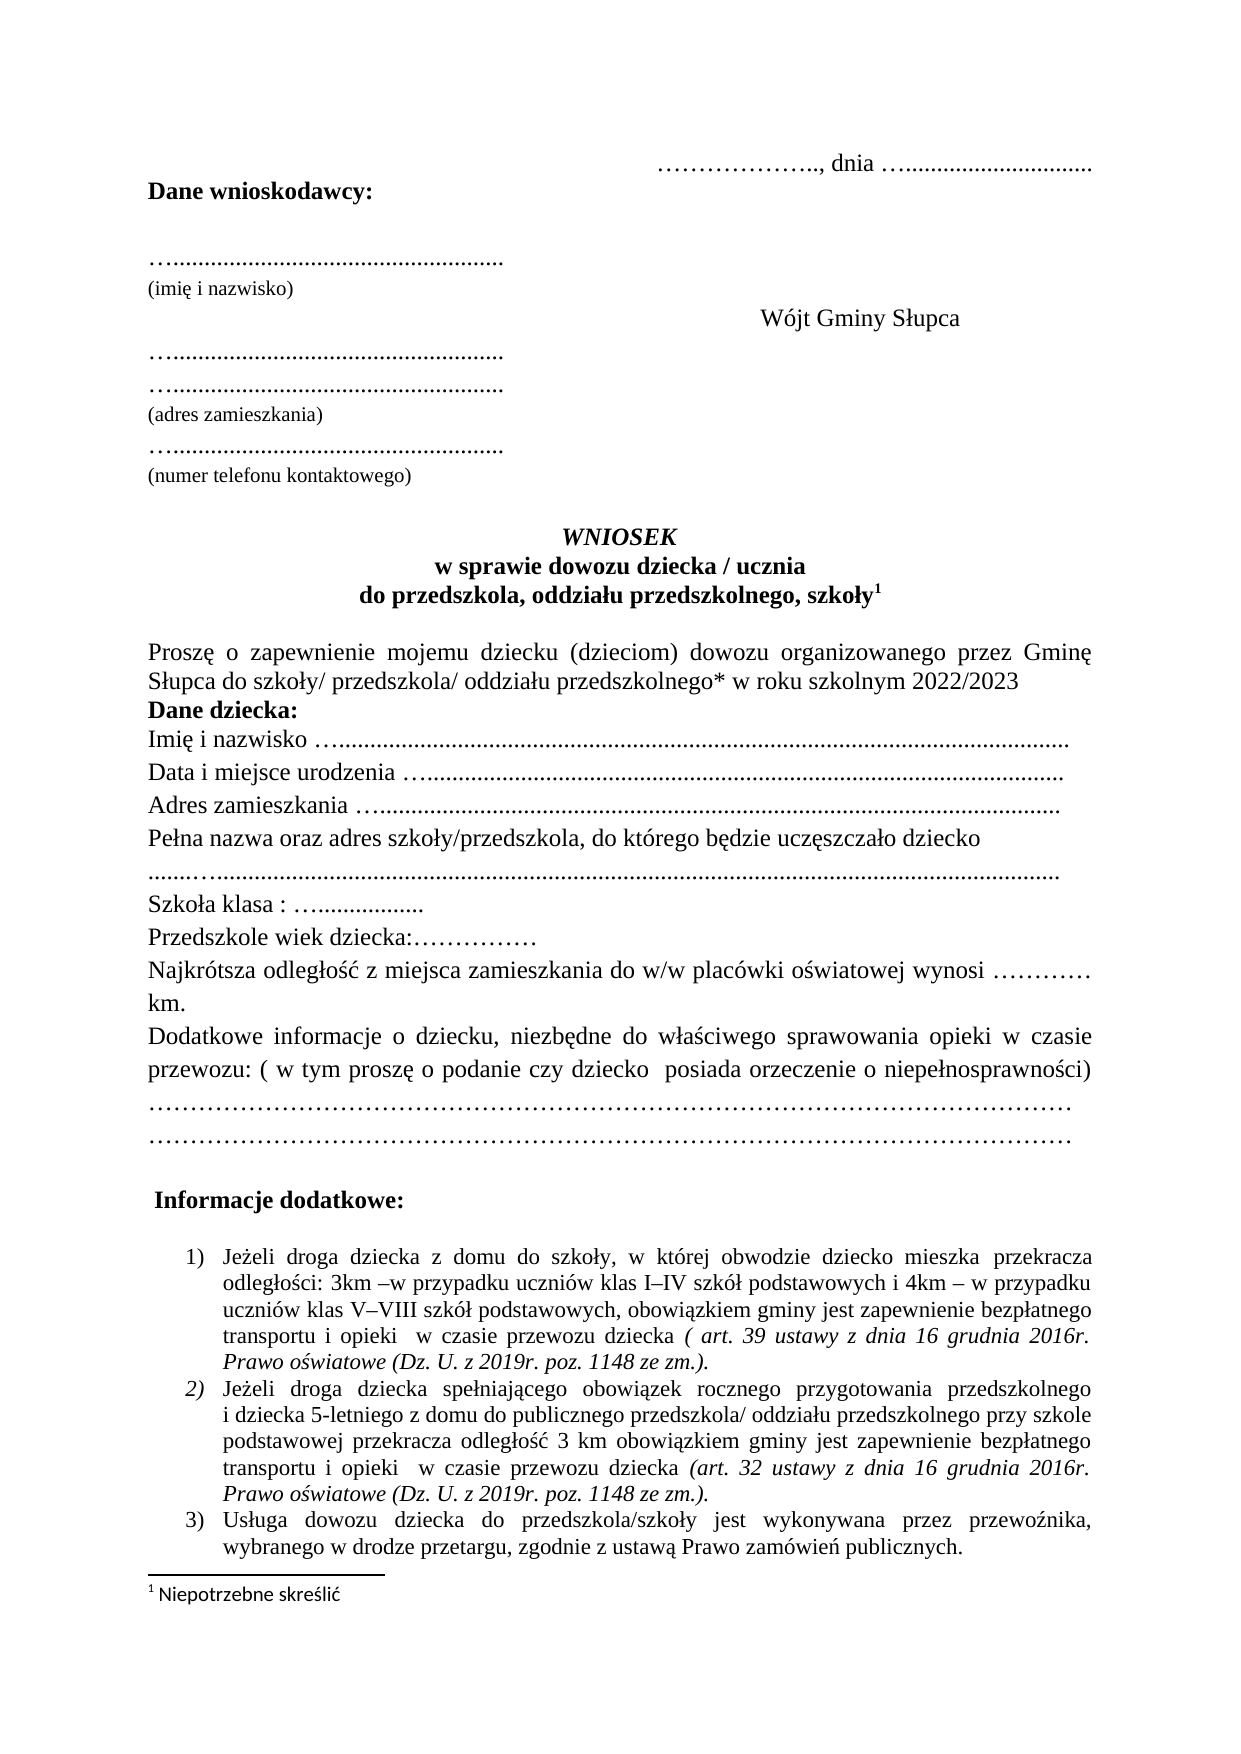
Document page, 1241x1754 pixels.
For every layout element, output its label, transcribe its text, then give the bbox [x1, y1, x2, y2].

text (numer telefonu kontaktowego) [148, 463, 1093, 487]
text .......…....................................................................................................................................... [148, 856, 1093, 884]
text do przedszkola, oddziału przedszkolnego, szkoły [148, 580, 1093, 609]
text Wójt Gminy Słupca [148, 303, 1093, 332]
text Informacje dodatkowe: [148, 1185, 1093, 1214]
text (adres zamieszkania) [148, 402, 1093, 426]
text …..................................................... [148, 430, 1093, 458]
text w sprawie dowozu dziecka / ucznia [148, 551, 1093, 580]
text Dane dziecka: [148, 695, 1093, 724]
text Imię i nazwisko …..................................................................................................................... [148, 724, 1093, 752]
text Szkoła klasa : …................. [148, 889, 1093, 918]
text Proszę o zapewnienie mojemu dziecku (dzieciom) dowozu organizowanego przez Gminę Słupca do szkoły/ przedszkola/ oddziału przedszkolnego* w roku szkolnym 2022/2023 [148, 637, 1093, 695]
text ……………….., dnia ….............................. [148, 148, 1093, 176]
text Dane wnioskodawcy: [148, 176, 1093, 205]
text Przedszkole wiek dziecka:…………… [148, 922, 1093, 951]
text …..................................................... [148, 336, 1093, 365]
list Jeżeli droga dziecka z domu do szkoły, w której obwodzie dziecko mieszka przekracza odległości: 3km –w przypadku uczniów klas I–IV szkół podstawowych i 4km – w przypadku uczniów klas V–VIII szkół podstawowych, obowiązkiem gminy jest zapewnienie bezpłatnego transportu i opieki w czasie przewozu dziecka ( art. 39 ustawy z dnia 16 grudnia 2016r. Prawo oświatowe (Dz. U. z 2019r. poz. 1148 ze zm.). [185, 1243, 1093, 1375]
text Najkrótsza odległość z miejsca zamieszkania do w/w placówki oświatowej wynosi …………km. [148, 955, 1093, 1017]
text …..................................................... [148, 242, 1093, 271]
text (imię i nazwisko) [148, 275, 1093, 299]
text Data i miejsce urodzenia …...................................................................................................... [148, 757, 1093, 786]
text Adres zamieszkania …............................................................................................................. [148, 790, 1093, 818]
text …..................................................... [148, 369, 1093, 398]
text Dodatkowe informacje o dziecku, niezbędne do właściwego sprawowania opieki w czasie przewozu: ( w tym proszę o podanie czy dziecko posiada orzeczenie o niepełnosprawności) …………………………………………………………………………………………………………………………………………………………………………………………………… [148, 1021, 1093, 1149]
list Usługa dowozu dziecka do przedszkola/szkoły jest wykonywana przez przewoźnika, wybranego w drodze przetargu, zgodnie z ustawą Prawo zamówień publicznych. [185, 1506, 1093, 1559]
list Jeżeli droga dziecka spełniającego obowiązek rocznego przygotowania przedszkolnego i dziecka 5-letniego z domu do publicznego przedszkola/ oddziału przedszkolnego przy szkole podstawowej przekracza odległość 3 km obowiązkiem gminy jest zapewnienie bezpłatnego transportu i opieki w czasie przewozu dziecka (art. 32 ustawy z dnia 16 grudnia 2016r. Prawo oświatowe (Dz. U. z 2019r. poz. 1148 ze zm.). [185, 1375, 1093, 1506]
text Pełna nazwa oraz adres szkoły/przedszkola, do którego będzie uczęszczało dziecko [148, 823, 1093, 852]
text WNIOSEK [148, 522, 1093, 551]
